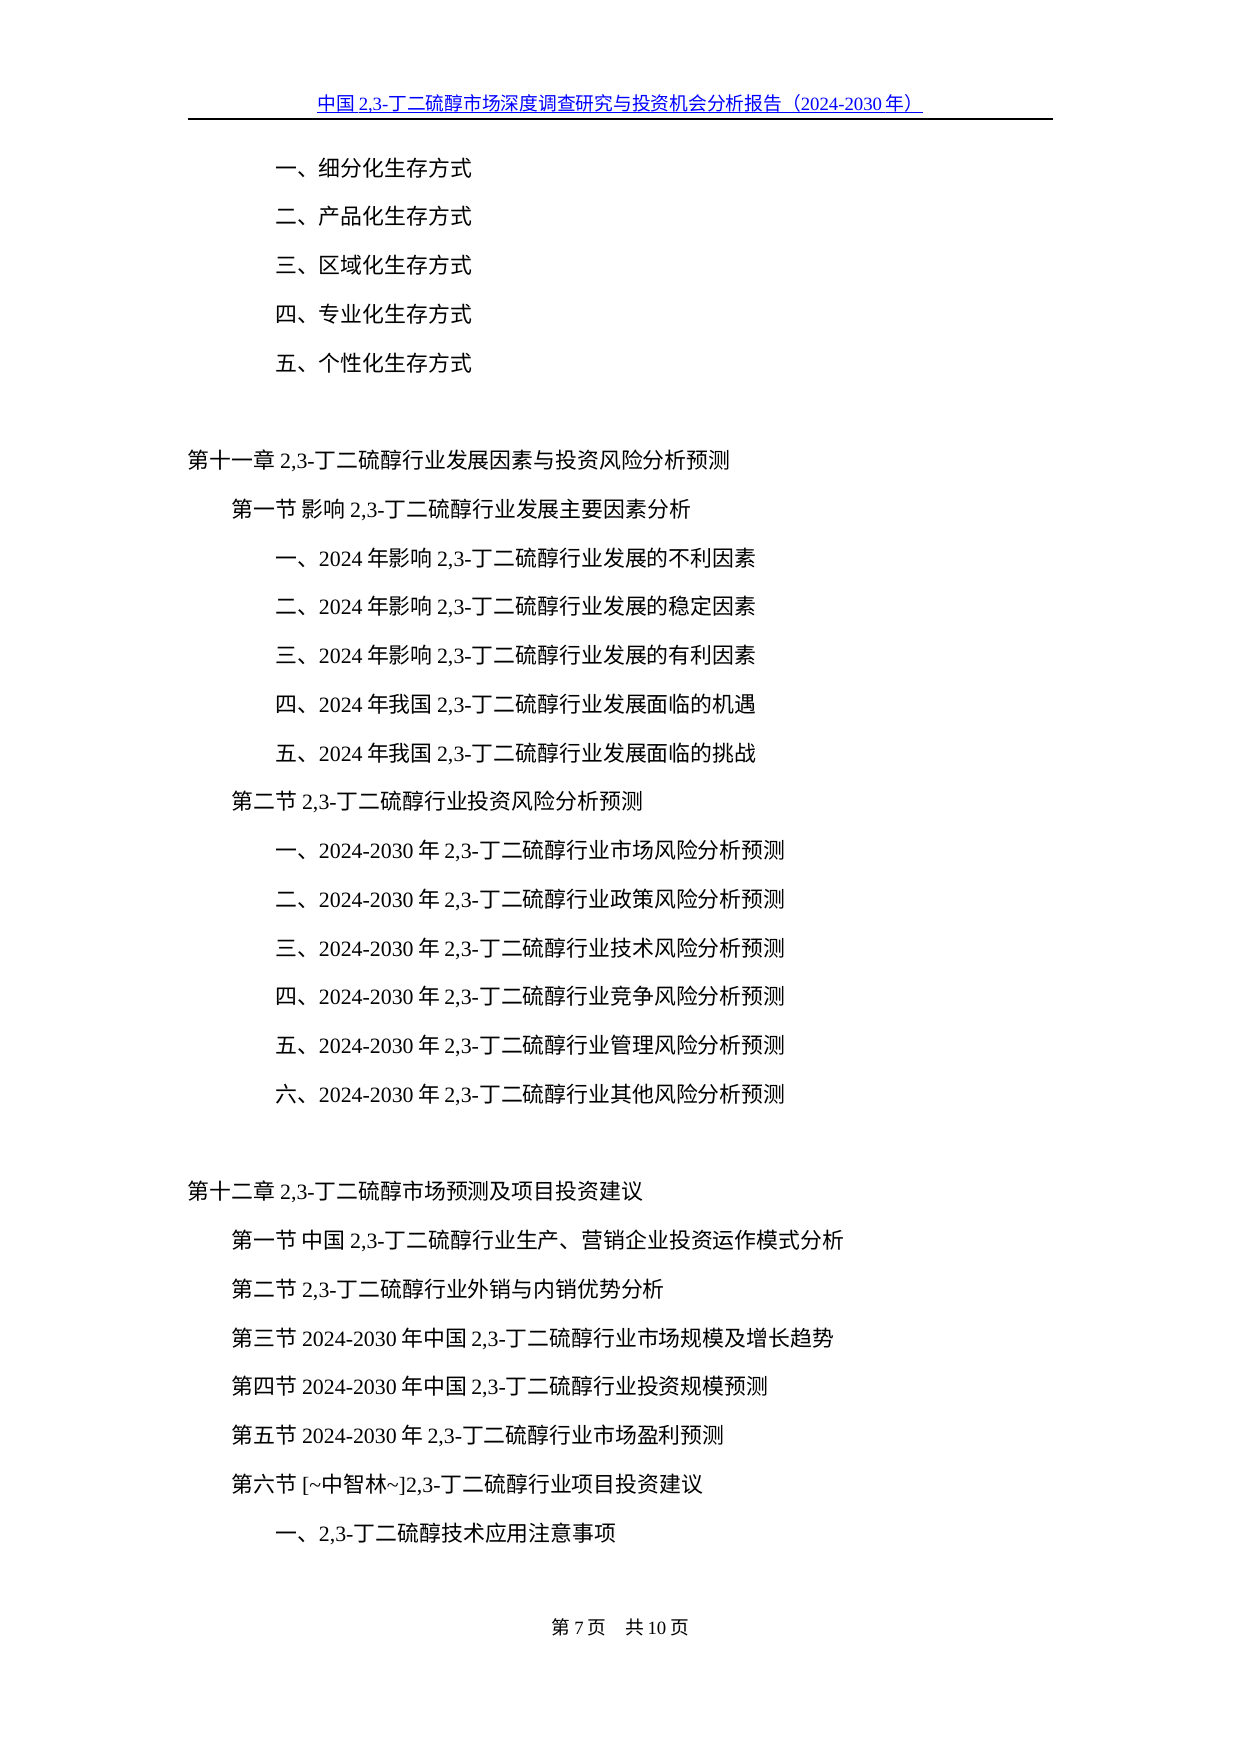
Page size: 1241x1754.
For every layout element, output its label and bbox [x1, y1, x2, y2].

text [187, 150, 1053, 1548]
